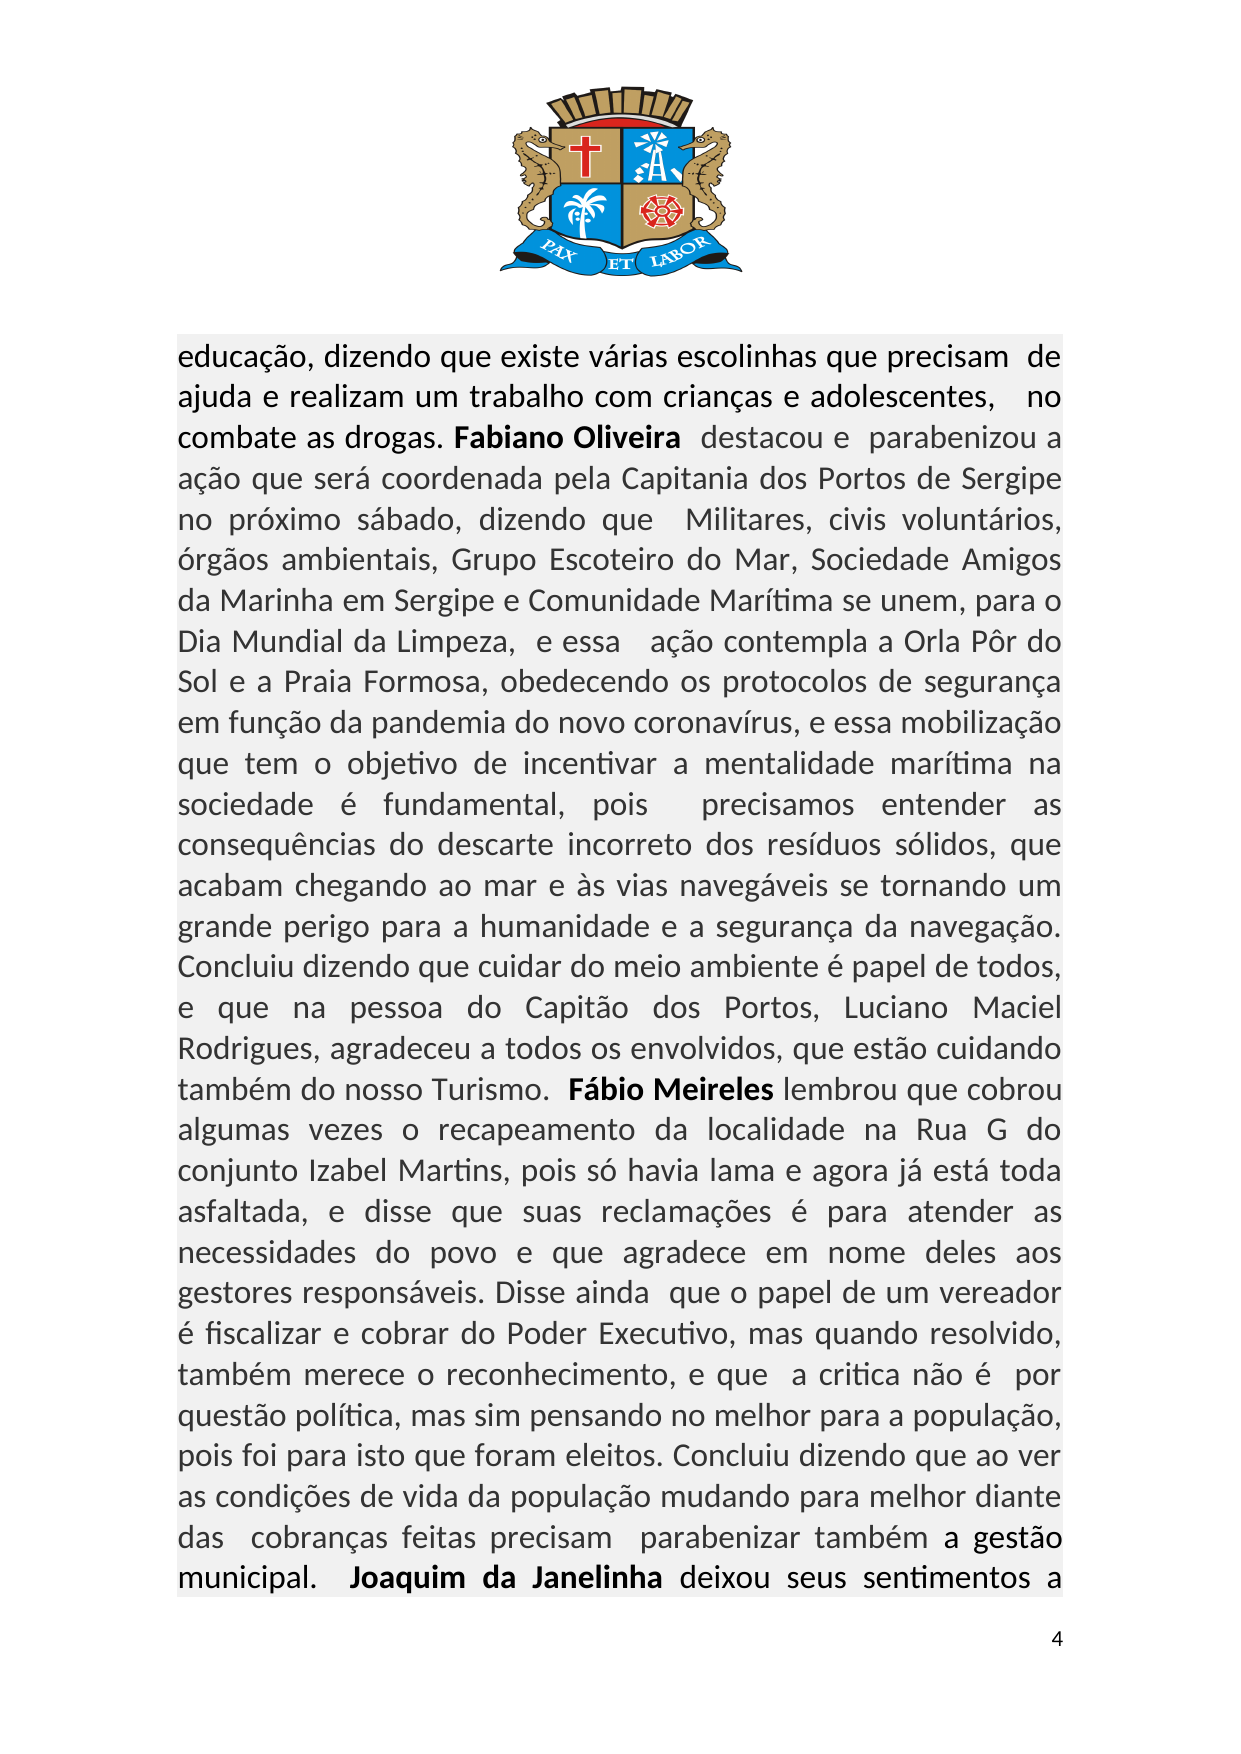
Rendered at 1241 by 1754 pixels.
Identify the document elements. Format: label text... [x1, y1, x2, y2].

picture [488, 73, 753, 307]
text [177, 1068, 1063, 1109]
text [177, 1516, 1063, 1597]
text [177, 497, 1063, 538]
